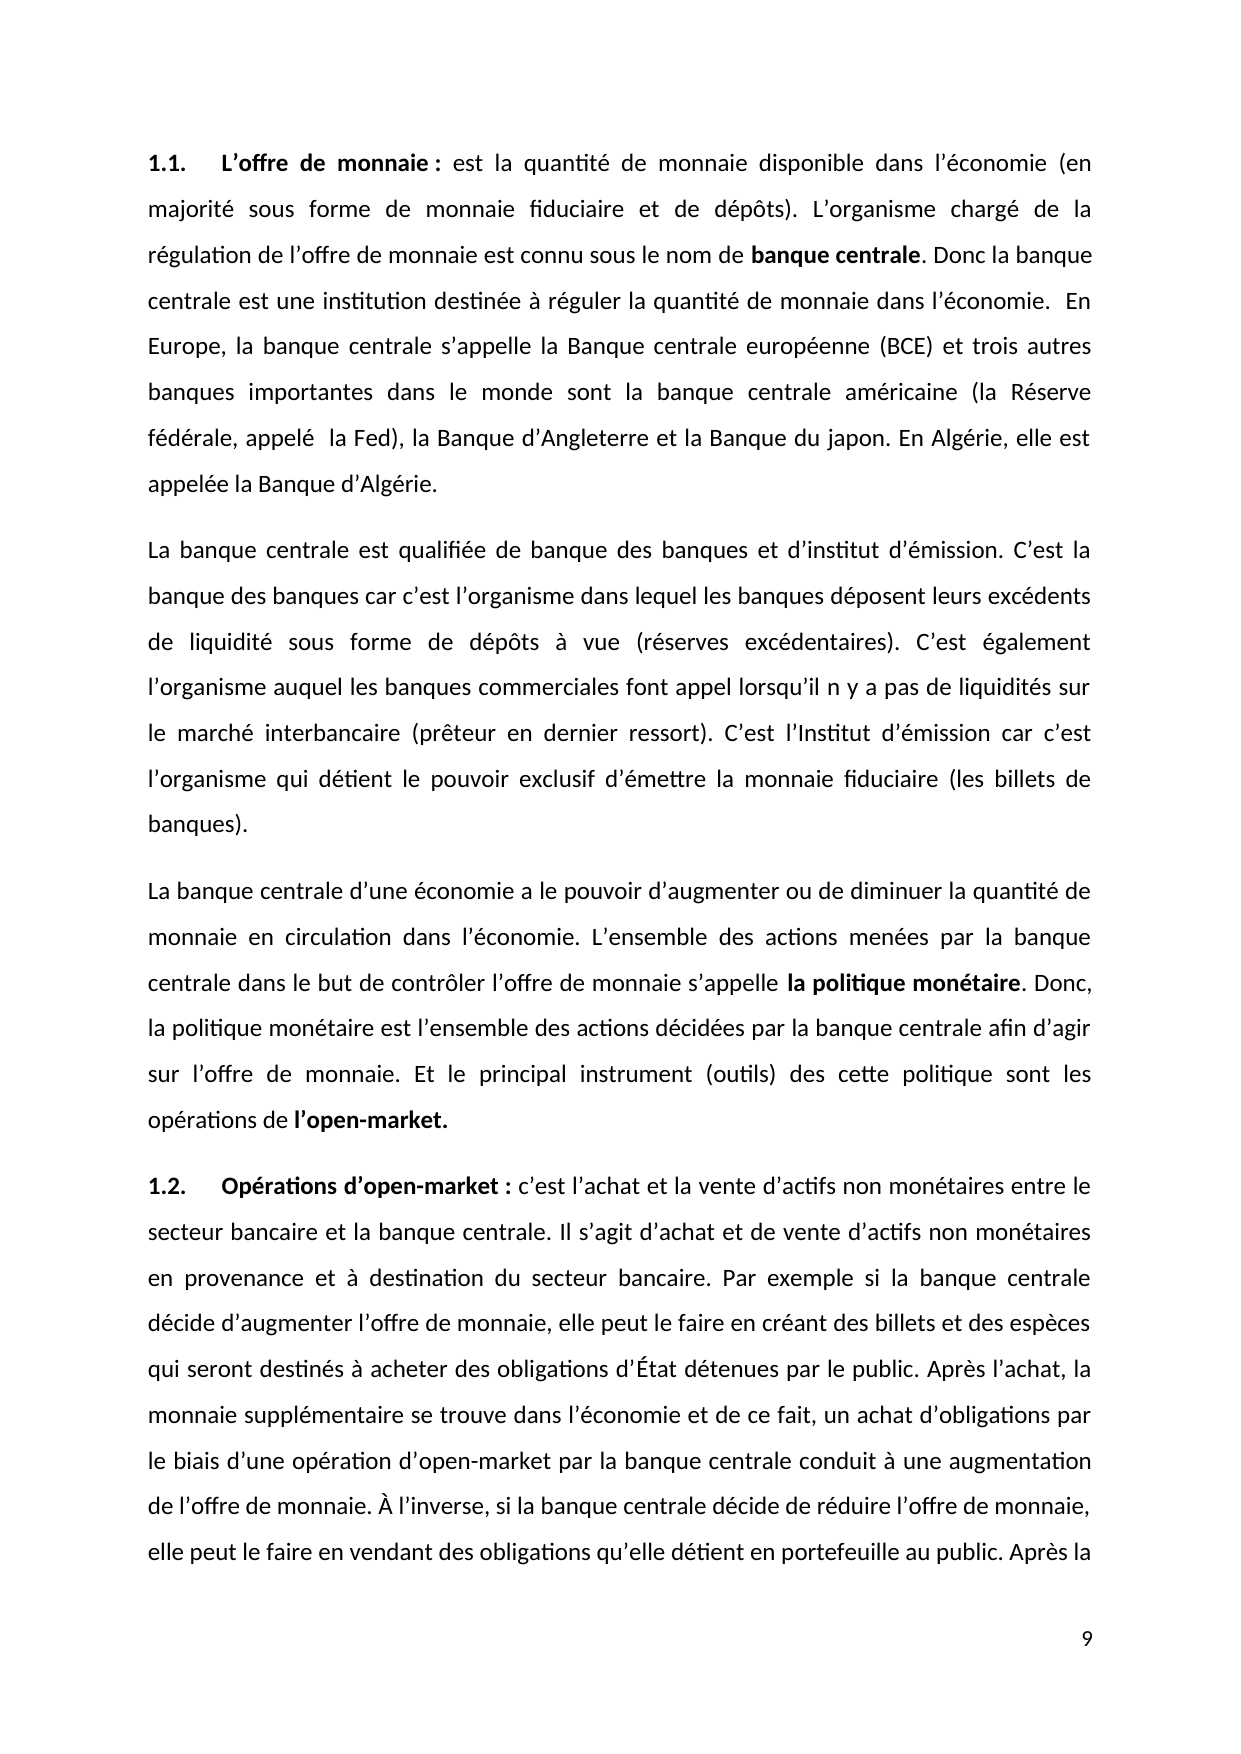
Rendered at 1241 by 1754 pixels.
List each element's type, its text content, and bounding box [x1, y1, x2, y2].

list L’offre de monnaie : est la quantité de monnaie disponible dans l’économie (en majorité sous forme de monnaie fiduciaire et de dépôts). L’organisme chargé de la régulation de l’offre de monnaie est connu sous le nom de banque centrale. Donc la banque centrale est une institution destinée à réguler la quantité de monnaie dans l’économie. En Europe, la banque centrale s’appelle la Banque centrale européenne (BCE) et trois autres banques importantes dans le monde sont la banque centrale américaine (la Réserve fédérale, appelé la Fed), la Banque d’Angleterre et la Banque du japon. En Algérie, elle est appelée la Banque d’Algérie. [148, 148, 1093, 498]
text La banque centrale est qualifiée de banque des banques et d’institut d’émission. C’est la banque des banques car c’est l’organisme dans lequel les banques déposent leurs excédents de liquidité sous forme de dépôts à vue (réserves excédentaires). C’est également l’organisme auquel les banques commerciales font appel lorsqu’il n y a pas de liquidités sur le marché interbancaire (prêteur en dernier ressort). C’est l’Institut d’émission car c’est l’organisme qui détient le pouvoir exclusif d’émettre la monnaie fiduciaire (les billets de banques). [148, 534, 1093, 839]
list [148, 1170, 1093, 1567]
text La banque centrale d’une économie a le pouvoir d’augmenter ou de diminuer la quantité de monnaie en circulation dans l’économie. L’ensemble des actions menées par la banque centrale dans le but de contrôler l’offre de monnaie s’appelle la politique monétaire. Donc, la politique monétaire est l’ensemble des actions décidées par la banque centrale afin d’agir sur l’offre de monnaie. Et le principal instrument (outils) des cette politique sont les opérations de l’open-market. [148, 875, 1093, 1134]
